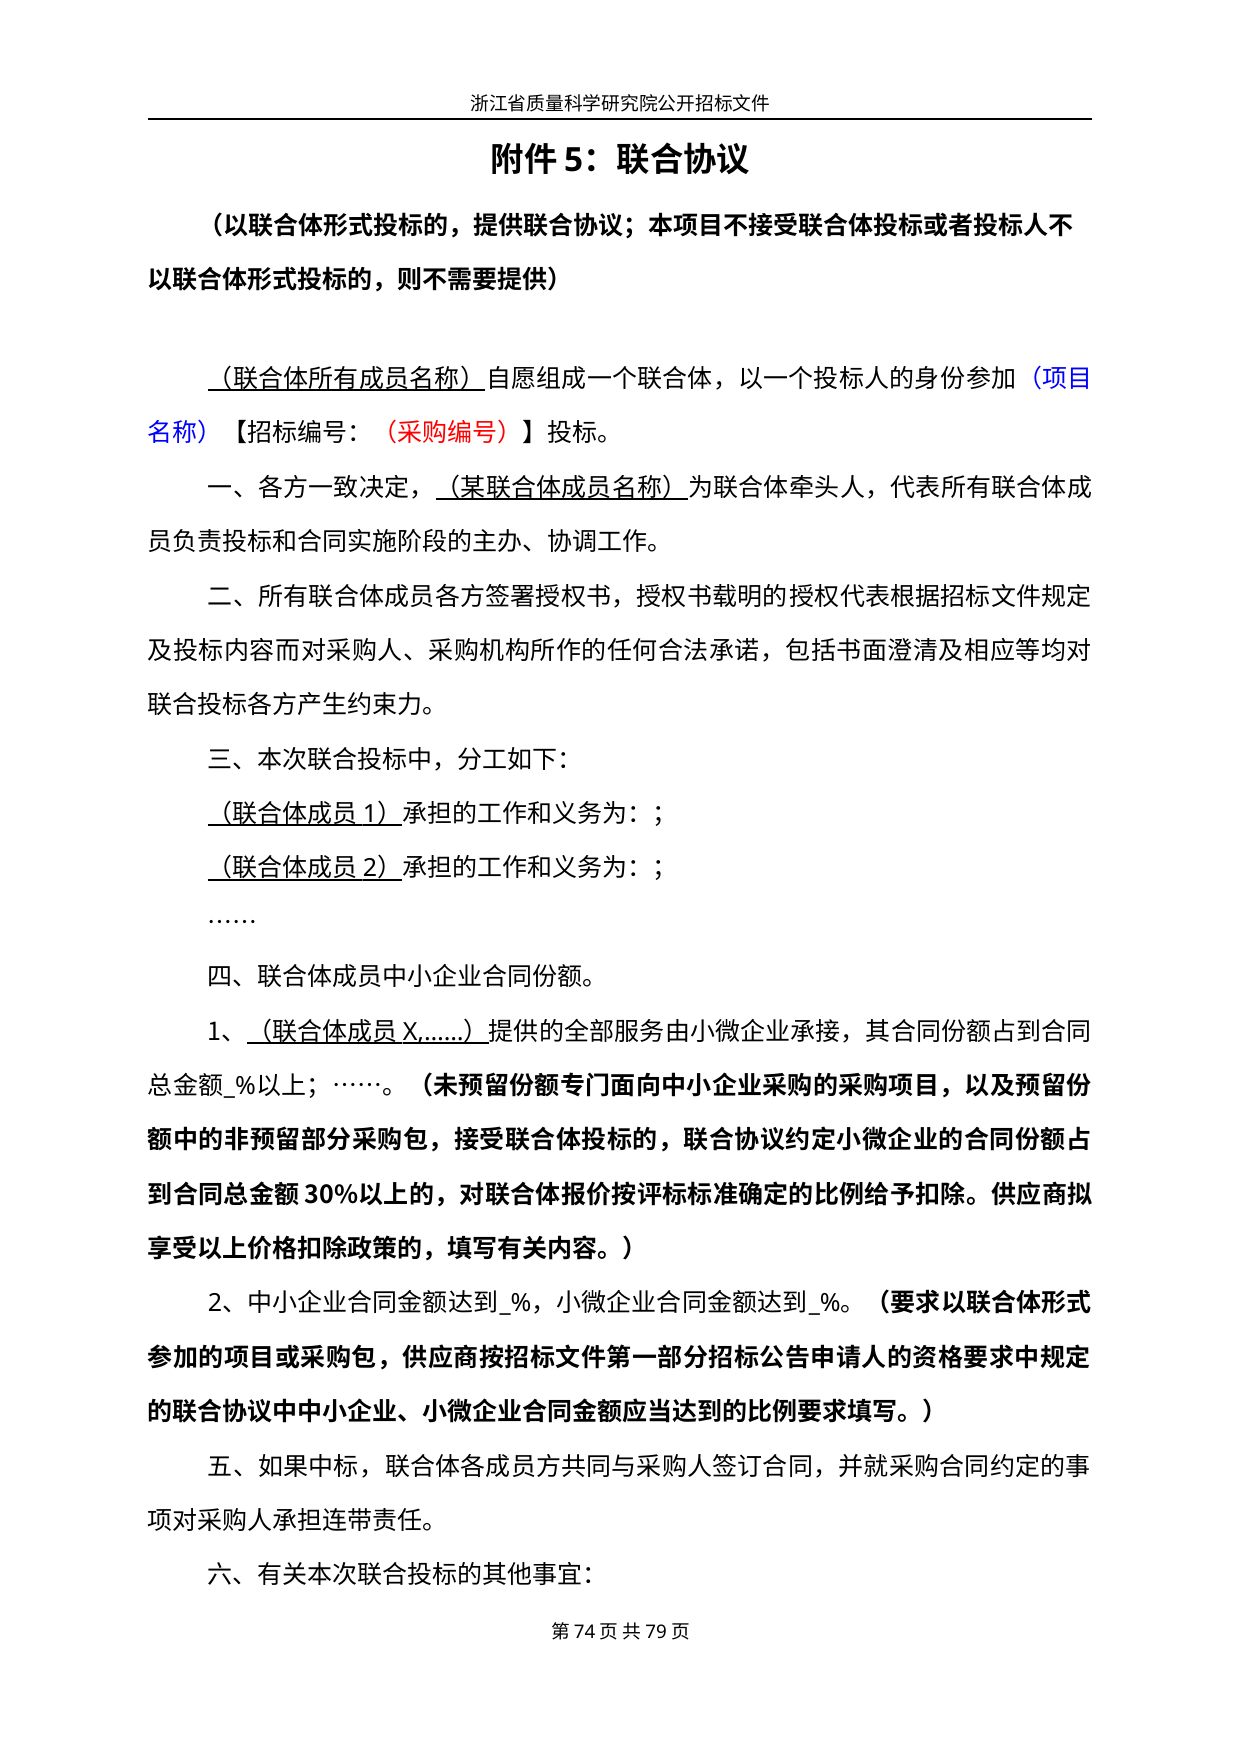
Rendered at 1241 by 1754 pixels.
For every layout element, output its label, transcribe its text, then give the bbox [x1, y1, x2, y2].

text 附件5：联合协议 [148, 133, 1092, 181]
text （联合体成员2）承担的工作和义务为：； [148, 848, 1092, 884]
text （联合体所有成员名称）自愿组成一个联合体，以一个投标人的身份参加（项目名称）【招标编号：（采购编号）】投标。 [148, 358, 1092, 449]
text （以联合体形式投标的，提供联合协议；本项目不接受联合体投标或者投标人不以联合体形式投标的，则不需要提供） [148, 206, 1092, 296]
text 1、（联合体成员X,……）提供的全部服务由小微企业承接，其合同份额占到合同总金额_%以上；……。（未预留份额专门面向中小企业采购的采购项目，以及预留份额中的非预留部分采购包，接受联合体投标的，联合协议约定小微企业的合同份额占到合同总金额30%以上的，对联合体报价按评标标准确定的比例给予扣除。供应商拟享受以上价格扣除政策的，填写有关内容。） [148, 1011, 1092, 1265]
text 五、如果中标，联合体各成员方共同与采购人签订合同，并就采购合同约定的事项对采购人承担连带责任。 [148, 1446, 1092, 1537]
text …… [148, 902, 1092, 938]
text 六、有关本次联合投标的其他事宜： [148, 1555, 1092, 1591]
text 2、中小企业合同金额达到_%，小微企业合同金额达到_%。（要求以联合体形式参加的项目或采购包，供应商按招标文件第一部分招标公告申请人的资格要求中规定的联合协议中中小企业、小微企业合同金额应当达到的比例要求填写。） [148, 1283, 1092, 1428]
text （联合体成员1）承担的工作和义务为：； [148, 793, 1092, 830]
text 四、联合体成员中小企业合同份额。 [148, 957, 1092, 993]
text 一、各方一致决定，（某联合体成员名称）为联合体牵头人，代表所有联合体成员负责投标和合同实施阶段的主办、协调工作。 [148, 467, 1092, 558]
text 二、所有联合体成员各方签署授权书，授权书载明的授权代表根据招标文件规定及投标内容而对采购人、采购机构所作的任何合法承诺，包括书面澄清及相应等均对联合投标各方产生约束力。 [148, 576, 1092, 721]
text 三、本次联合投标中，分工如下： [148, 739, 1092, 775]
